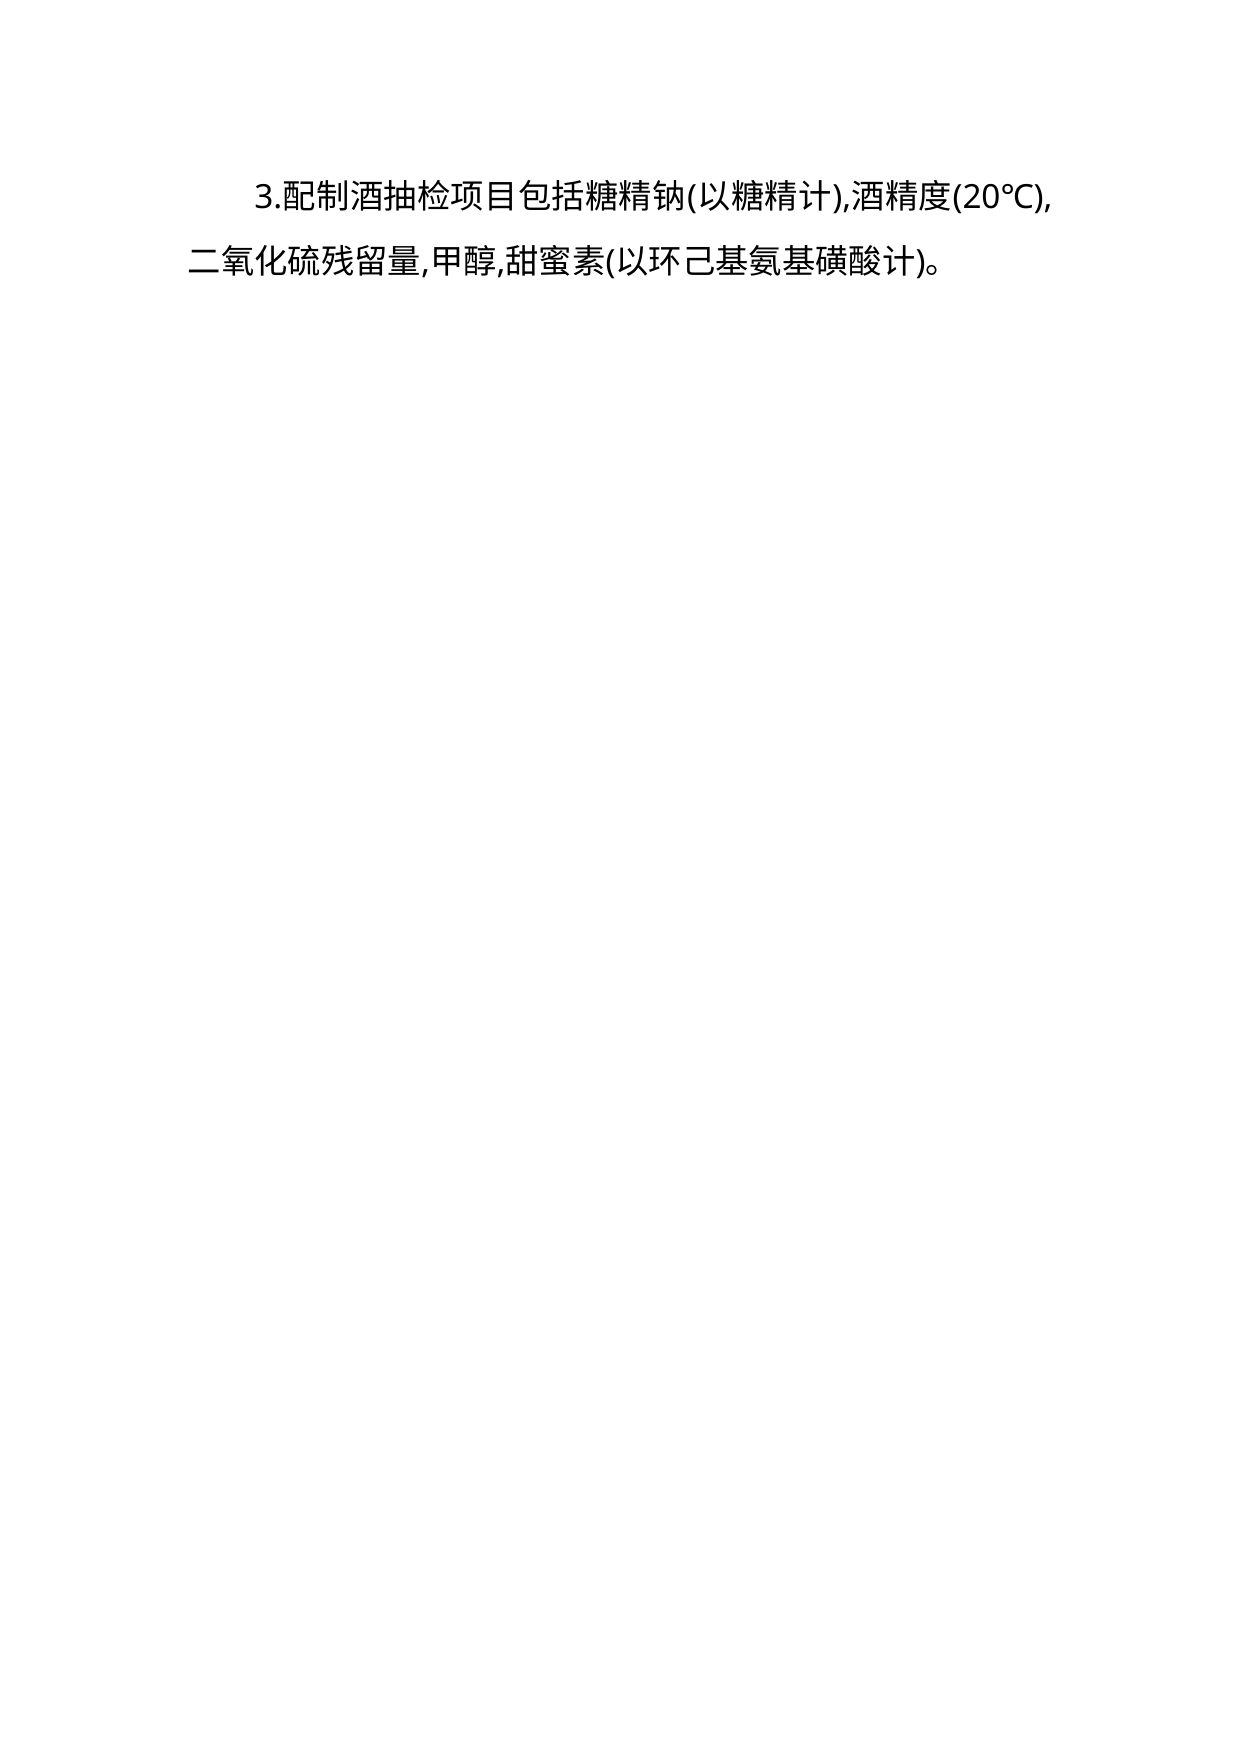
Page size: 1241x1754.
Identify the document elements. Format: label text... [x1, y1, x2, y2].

text 3.配制酒抽检项目包括糖精钠(以糖精计),酒精度(20℃),二氧化硫残留量,甲醇,甜蜜素(以环己基氨基磺酸计)。 [187, 162, 1053, 292]
